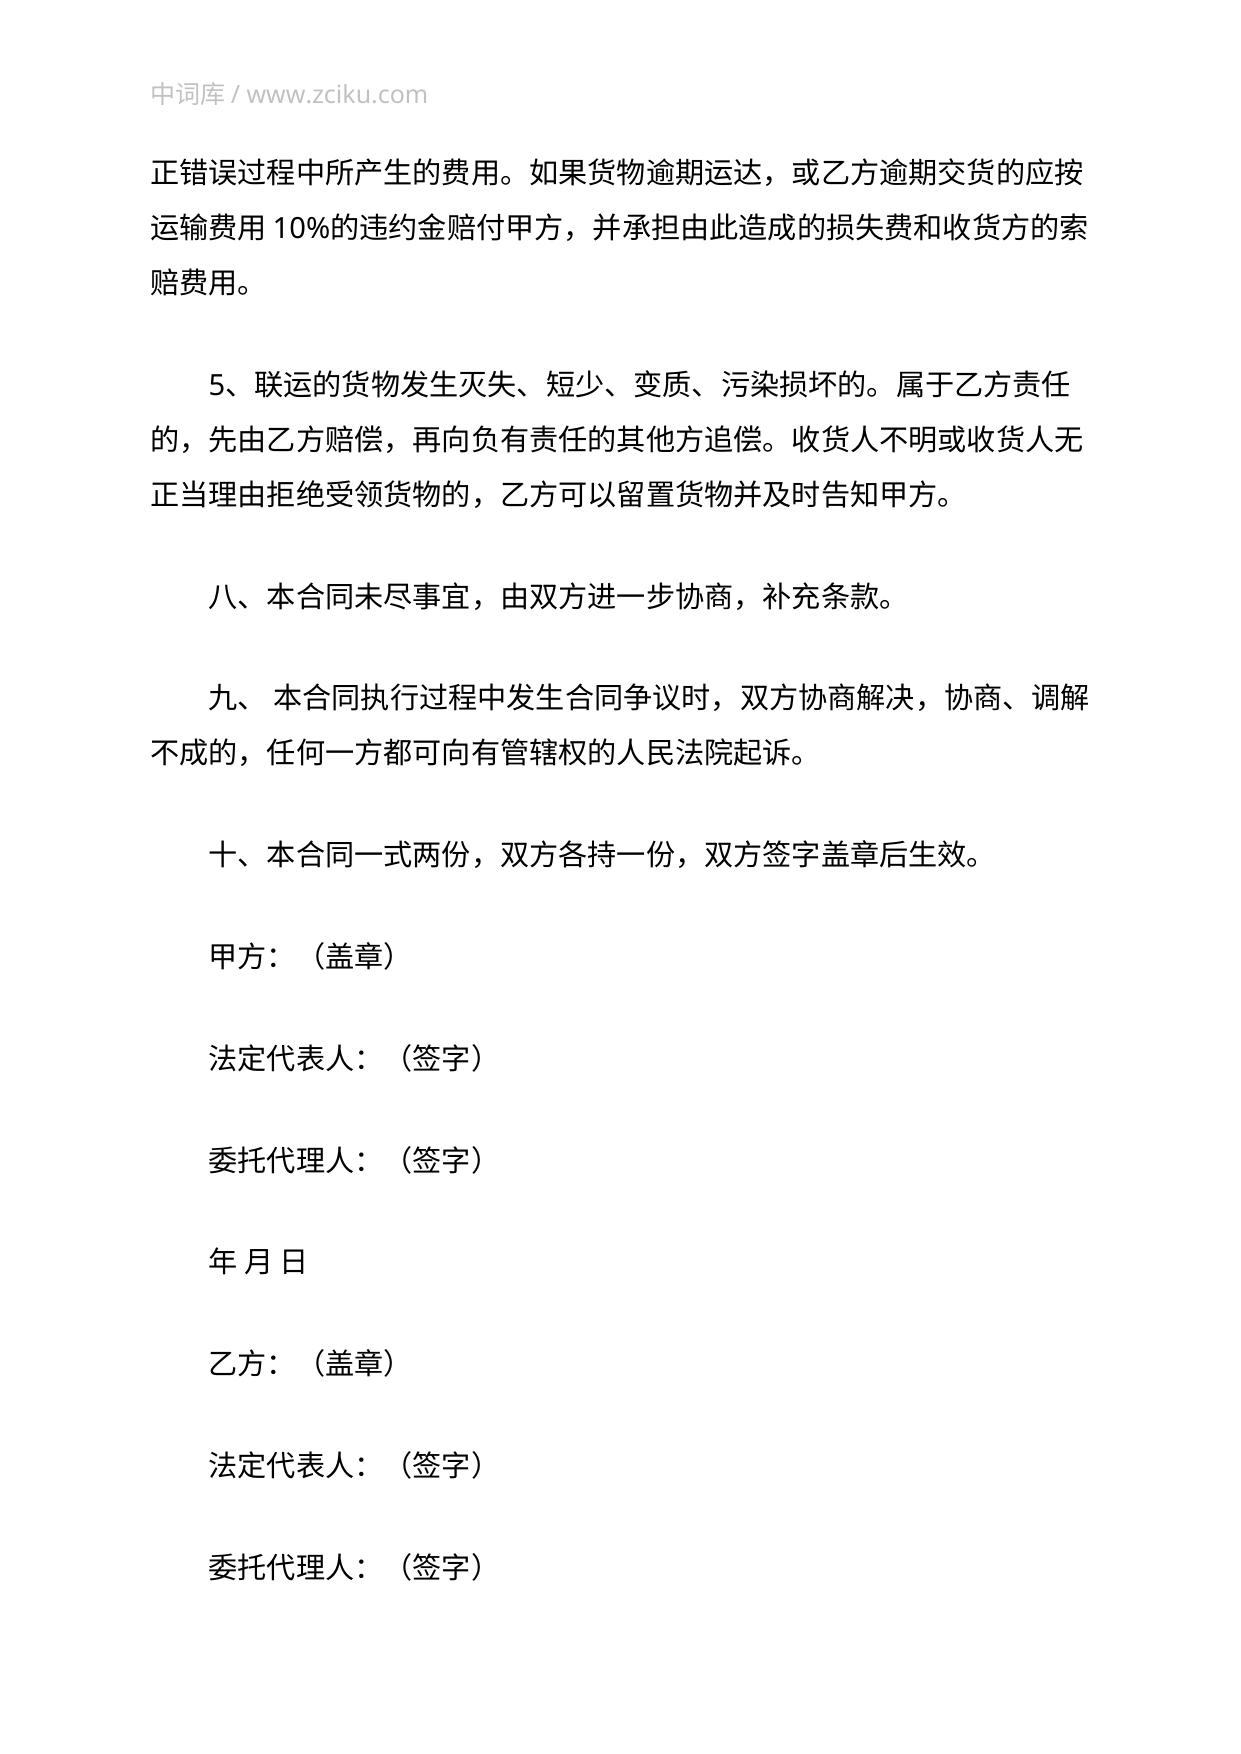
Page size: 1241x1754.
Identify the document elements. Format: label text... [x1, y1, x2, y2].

text 年 月 日 [150, 1239, 1090, 1281]
text 甲方：（盖章） [150, 933, 1090, 976]
text 5、联运的货物发生灭失、短少、变质、污染损坏的。属于乙方责任的，先由乙方赔偿，再向负有责任的其他方追偿。收货人不明或收货人无正当理由拒绝受领货物的，乙方可以留置货物并及时告知甲方。 [150, 362, 1090, 514]
text 委托代理人：（签字） [150, 1137, 1090, 1179]
text 八、本合同未尽事宜，由双方进一步协商，补充条款。 [150, 573, 1090, 616]
text 乙方：（盖章） [150, 1341, 1090, 1383]
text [150, 150, 1090, 302]
text 委托代理人：（签字） [150, 1544, 1090, 1586]
text 十、本合同一式两份，双方各持一份，双方签字盖章后生效。 [150, 832, 1090, 874]
text 法定代表人：（签字） [150, 1442, 1090, 1485]
text 九、 本合同执行过程中发生合同争议时，双方协商解决，协商、调解不成的，任何一方都可向有管辖权的人民法院起诉。 [150, 675, 1090, 772]
text 法定代表人：（签字） [150, 1035, 1090, 1078]
